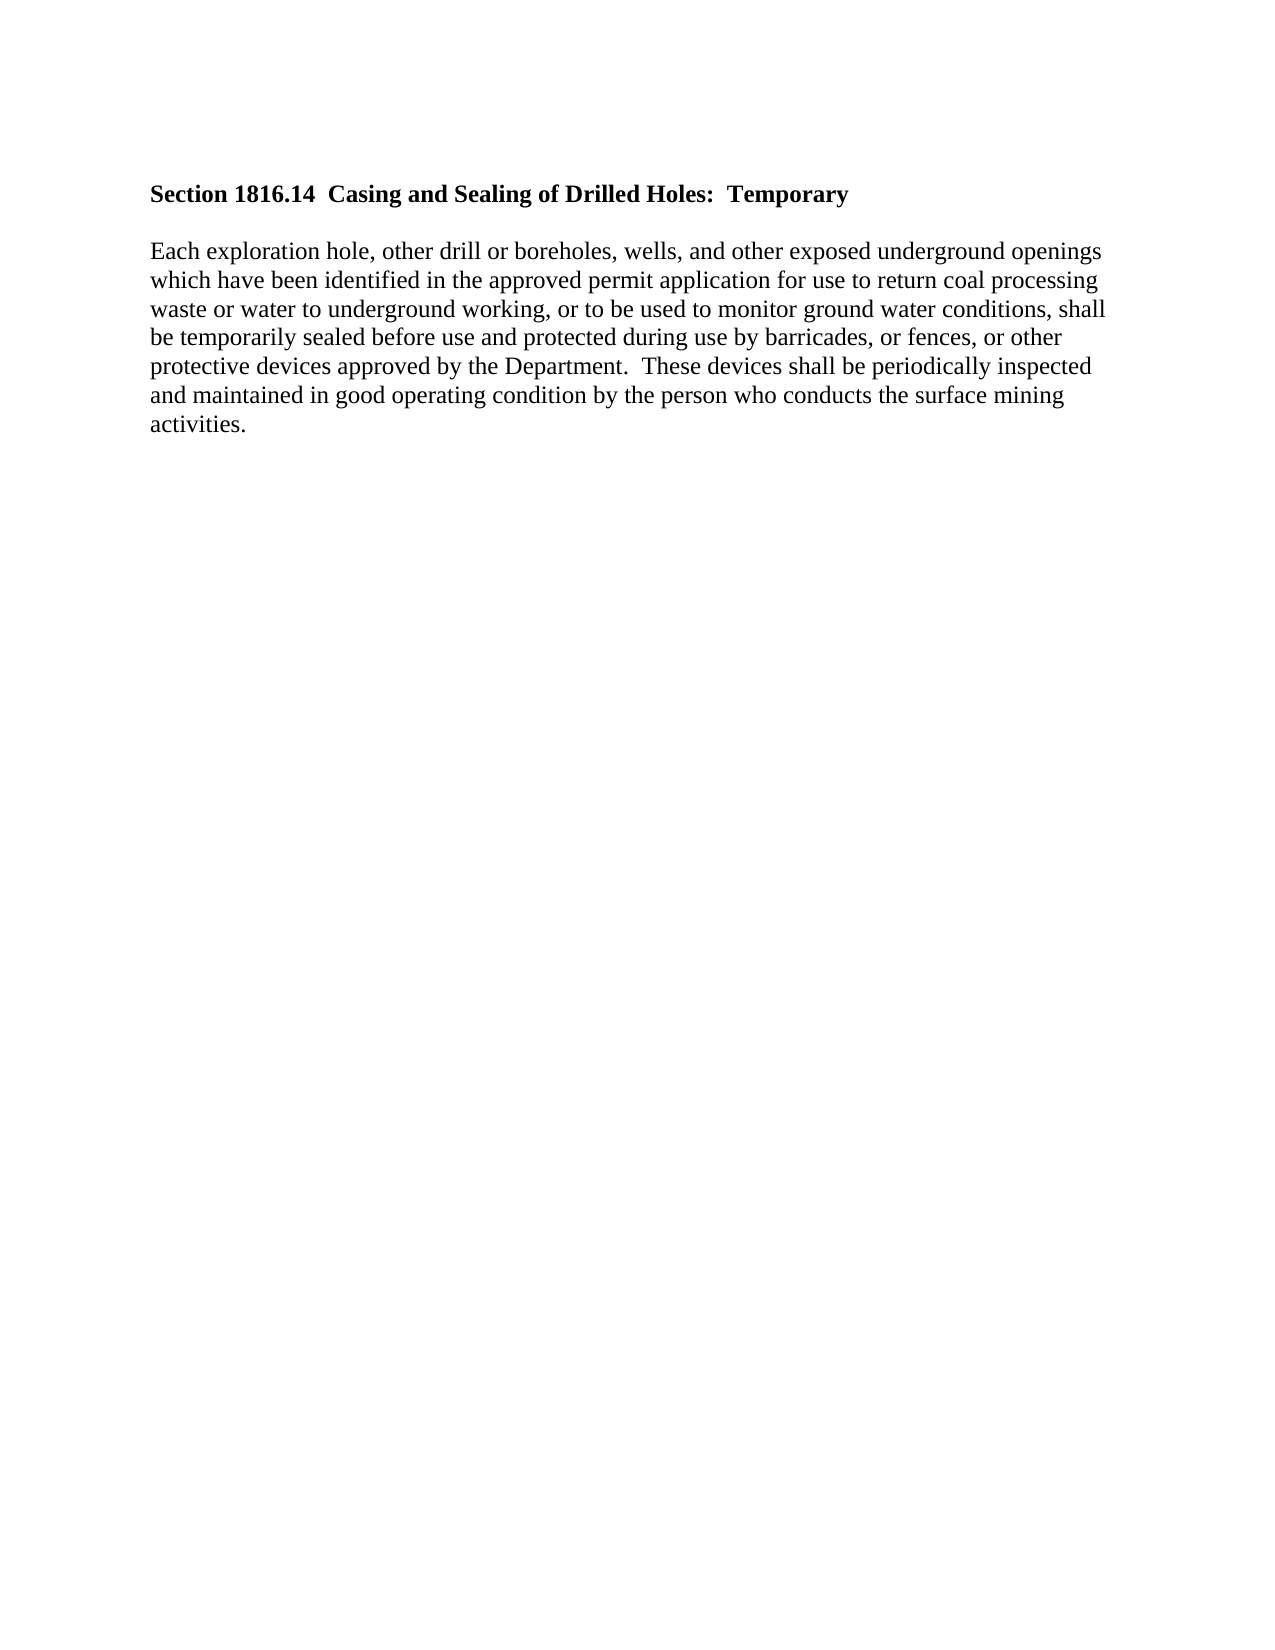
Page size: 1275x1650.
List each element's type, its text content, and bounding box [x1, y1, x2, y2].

text Each exploration hole, other drill or boreholes, wells, and other exposed underground openings which have been identified in the approved permit application for use to return coal processing waste or water to underground working, or to be used to monitor ground water conditions, shall be temporarily sealed before use and protected during use by barricades, or fences, or other protective devices approved by the Department. These devices shall be periodically inspected and maintained in good operating condition by the person who conducts the surface mining activities. [150, 236, 1125, 437]
text Section 1816.14 Casing and Sealing of Drilled Holes: Temporary [150, 179, 1125, 207]
